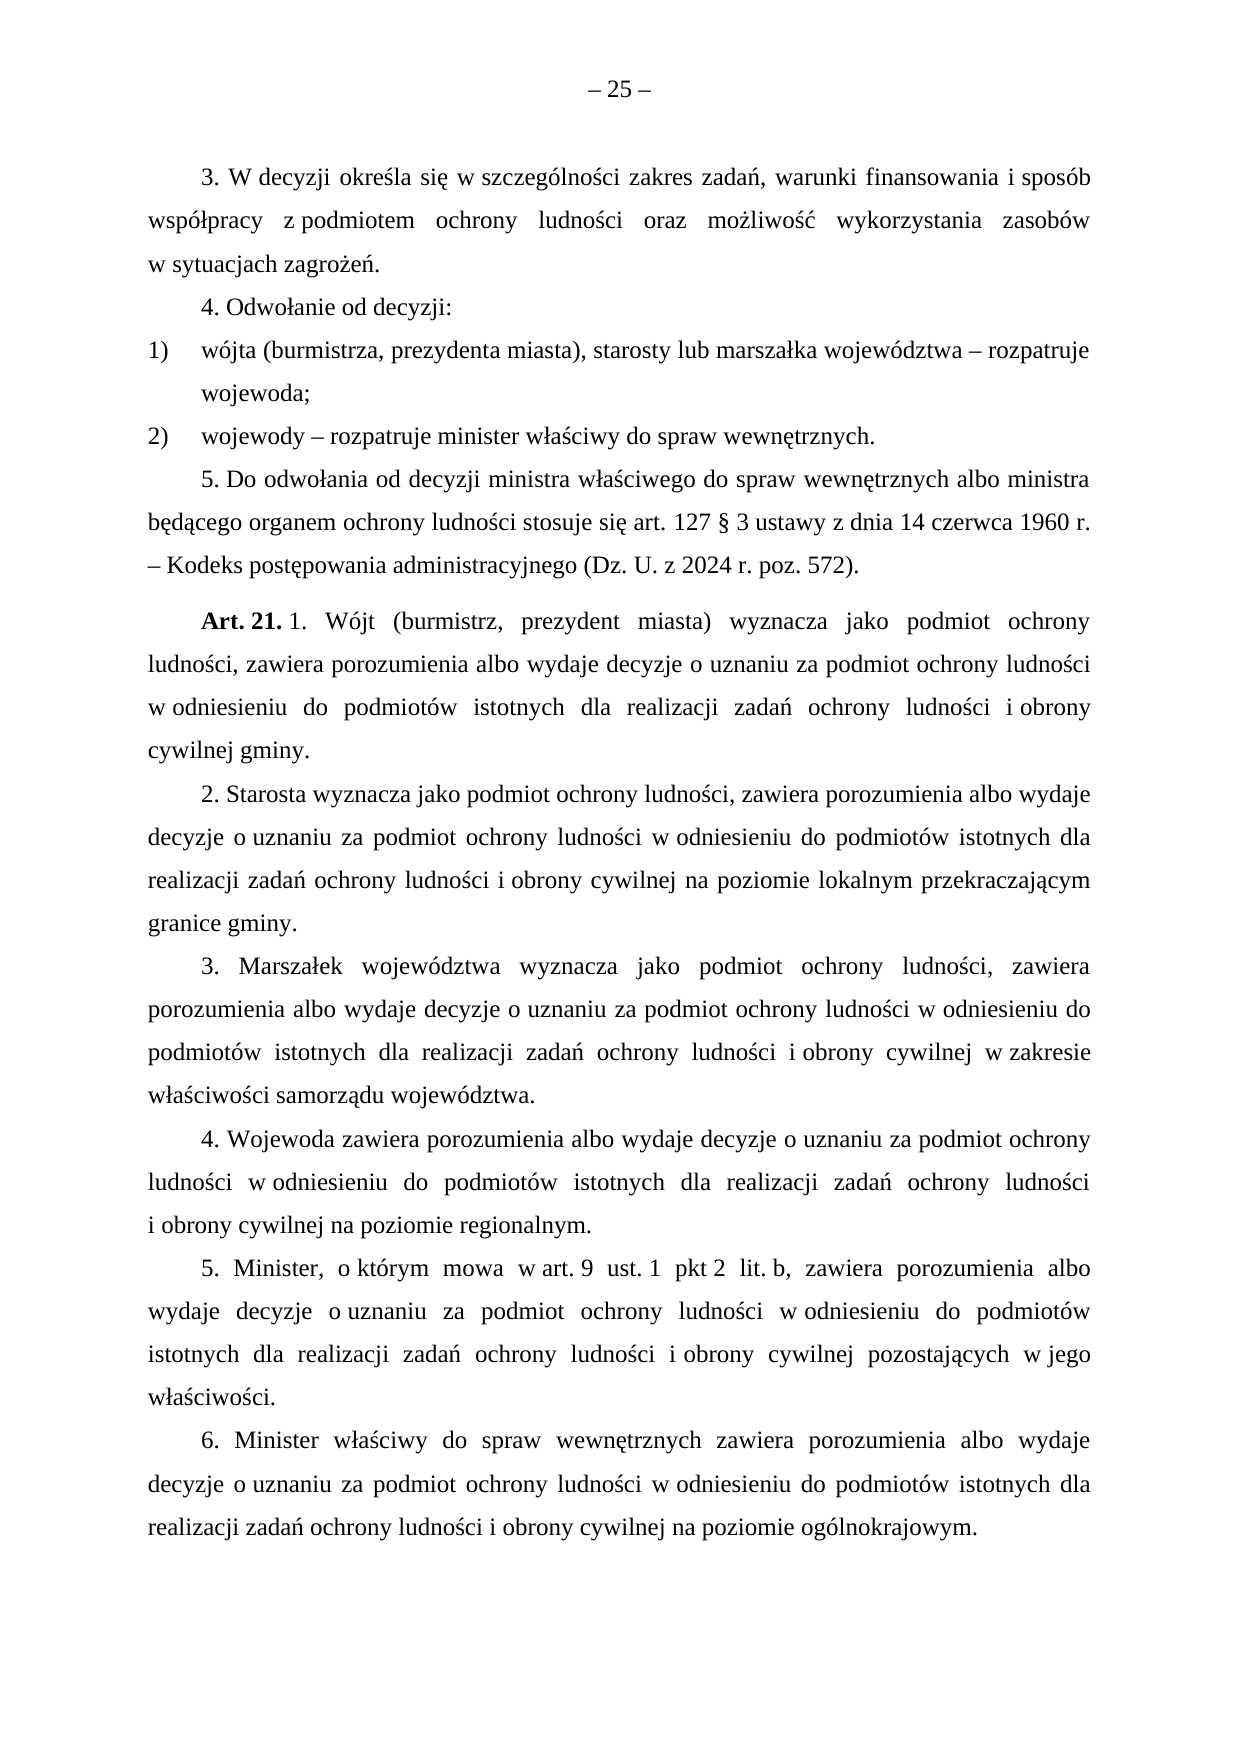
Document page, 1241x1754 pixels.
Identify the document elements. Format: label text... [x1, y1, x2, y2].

text 2. Starosta wyznacza jako podmiot ochrony ludności, zawiera porozumienia albo wydaje decyzje o uznaniu za podmiot ochrony ludności w odniesieniu do podmiotów istotnych dla realizacji zadań ochrony ludności i obrony cywilnej na poziomie lokalnym przekraczającym granice gminy. [148, 779, 1091, 937]
text Art. 21. 1. Wójt (burmistrz, prezydent miasta) wyznacza jako podmiot ochrony ludności, zawiera porozumienia albo wydaje decyzje o uznaniu za podmiot ochrony ludności w odniesieniu do podmiotów istotnych dla realizacji zadań ochrony ludności i obrony cywilnej gminy. [148, 606, 1091, 764]
text 1) wójta (burmistrza, prezydenta miasta), starosty lub marszałka województwa – rozpatruje wojewoda; [148, 335, 1091, 407]
text 4. Wojewoda zawiera porozumienia albo wydaje decyzje o uznaniu za podmiot ochrony ludności w odniesieniu do podmiotów istotnych dla realizacji zadań ochrony ludności i obrony cywilnej na poziomie regionalnym. [148, 1124, 1091, 1239]
text 3. Marszałek województwa wyznacza jako podmiot ochrony ludności, zawiera porozumienia albo wydaje decyzje o uznaniu za podmiot ochrony ludności w odniesieniu do podmiotów istotnych dla realizacji zadań ochrony ludności i obrony cywilnej w zakresie właściwości samorządu województwa. [148, 951, 1091, 1109]
text 5. Minister, o którym mowa w art. 9 ust. 1 pkt 2 lit. b, zawiera porozumienia albo wydaje decyzje o uznaniu za podmiot ochrony ludności w odniesieniu do podmiotów istotnych dla realizacji zadań ochrony ludności i obrony cywilnej pozostających w jego właściwości. [148, 1253, 1091, 1411]
text 6. Minister właściwy do spraw wewnętrznych zawiera porozumienia albo wydaje decyzje o uznaniu za podmiot ochrony ludności w odniesieniu do podmiotów istotnych dla realizacji zadań ochrony ludności i obrony cywilnej na poziomie ogólnokrajowym. [148, 1426, 1091, 1541]
text 2) wojewody – rozpatruje minister właściwy do spraw wewnętrznych. [148, 421, 1091, 450]
text 3. W decyzji określa się w szczególności zakres zadań, warunki finansowania i sposób współpracy z podmiotem ochrony ludności oraz możliwość wykorzystania zasobów w sytuacjach zagrożeń. [148, 162, 1091, 277]
text 5. Do odwołania od decyzji ministra właściwego do spraw wewnętrznych albo ministra będącego organem ochrony ludności stosuje się art. 127 § 3 ustawy z dnia 14 czerwca 1960 r. – Kodeks postępowania administracyjnego (Dz. U. z 2024 r. poz. 572). [148, 464, 1091, 579]
text 4. Odwołanie od decyzji: [148, 292, 1091, 321]
